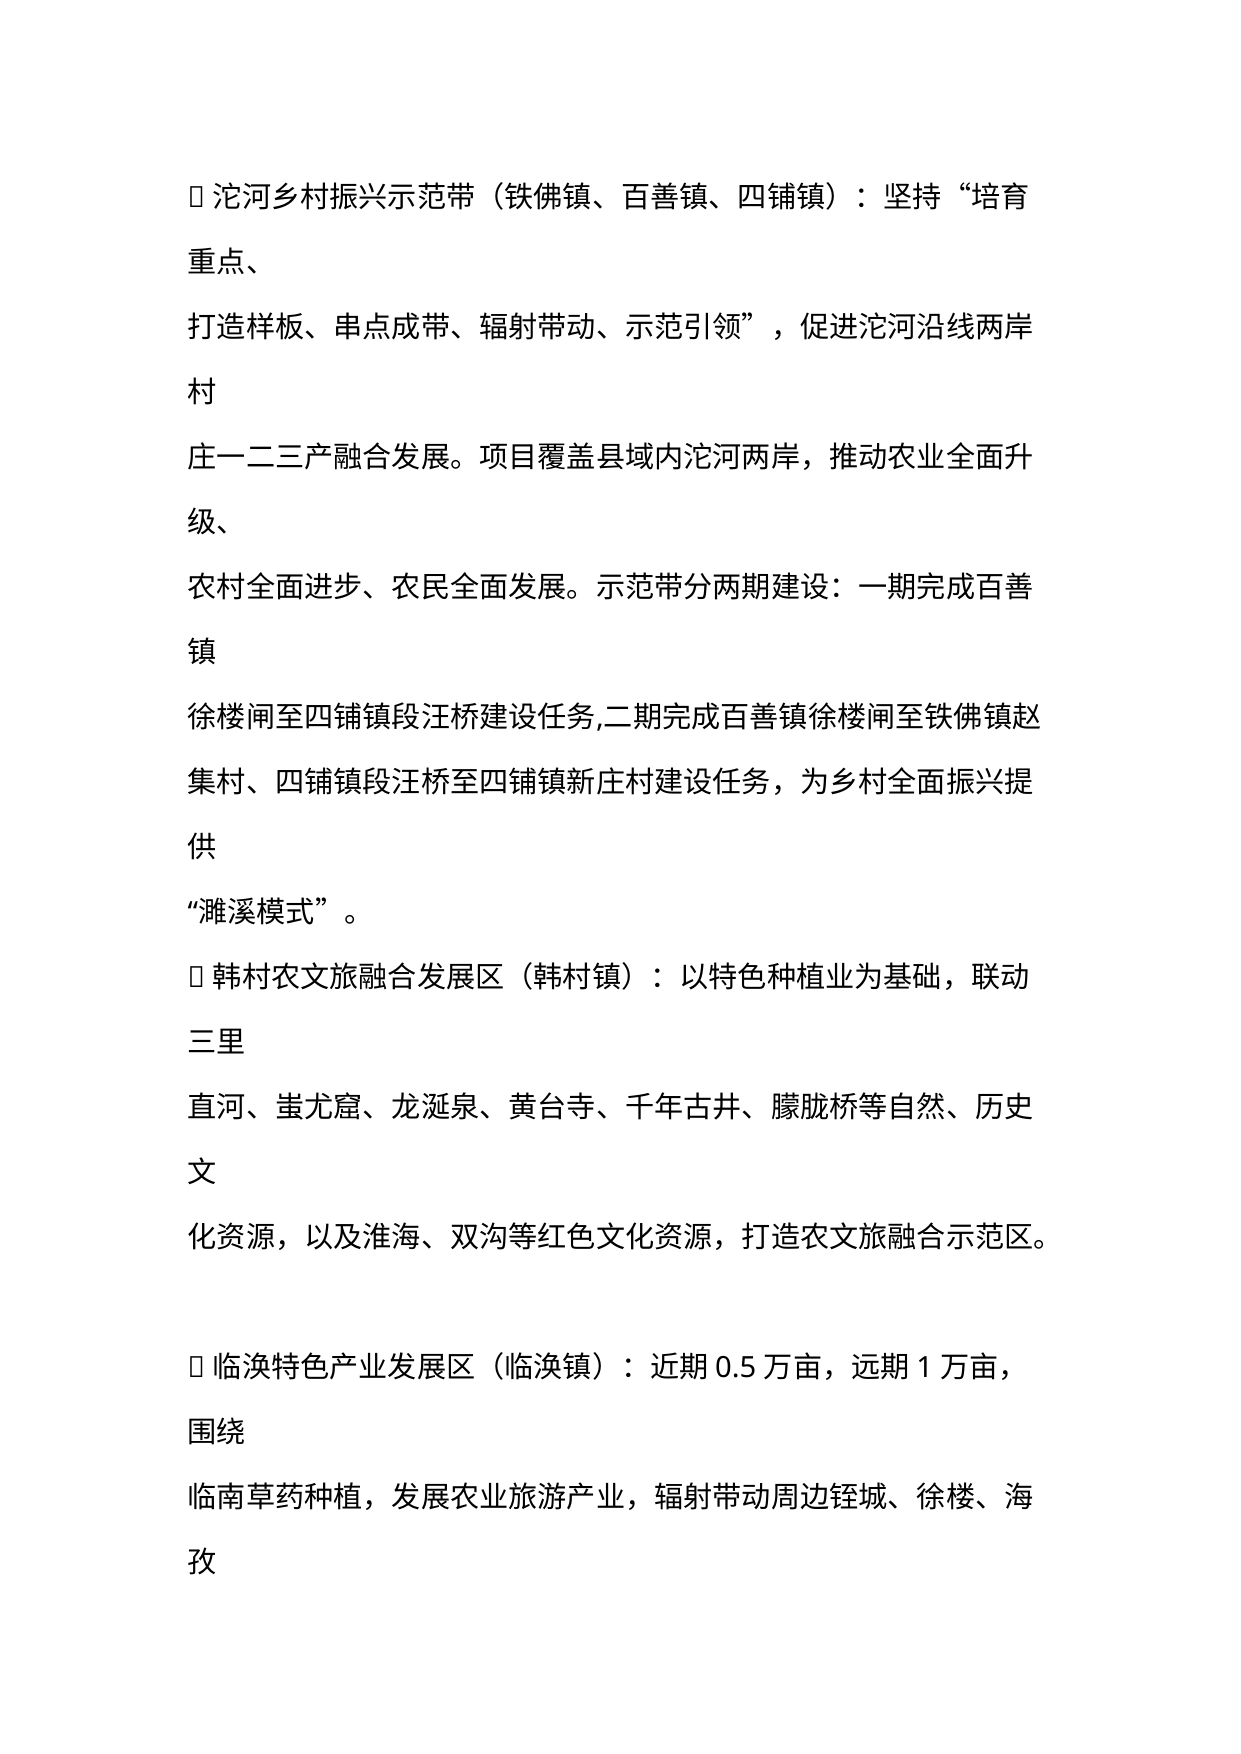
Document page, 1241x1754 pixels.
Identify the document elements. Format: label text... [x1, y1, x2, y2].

text 临南草药种植，发展农业旅游产业，辐射带动周边铚城、徐楼、海孜 [187, 1462, 1053, 1592]
text 直河、蚩尤窟、龙涎泉、黄台寺、千年古井、朦胧桥等自然、历史文 [187, 1072, 1053, 1202]
text  临涣特色产业发展区（临涣镇）：近期 0.5 万亩，远期 1 万亩，围绕 [187, 1332, 1053, 1462]
text 集村、四铺镇段汪桥至四铺镇新庄村建设任务，为乡村全面振兴提供 [187, 747, 1053, 877]
text 徐楼闸至四铺镇段汪桥建设任务,二期完成百善镇徐楼闸至铁佛镇赵 [187, 682, 1053, 747]
text 庄一二三产融合发展。项目覆盖县域内沱河两岸，推动农业全面升级、 [187, 422, 1053, 552]
text “濉溪模式”。 [187, 877, 1053, 942]
text  沱河乡村振兴示范带（铁佛镇、百善镇、四铺镇）：坚持“培育重点、 [187, 162, 1053, 292]
text  韩村农文旅融合发展区（韩村镇）：以特色种植业为基础，联动三里 [187, 942, 1053, 1072]
text 农村全面进步、农民全面发展。示范带分两期建设：一期完成百善镇 [187, 552, 1053, 682]
text 化资源，以及淮海、双沟等红色文化资源，打造农文旅融合示范区。 [187, 1202, 1053, 1332]
text 打造样板、串点成带、辐射带动、示范引领”，促进沱河沿线两岸村 [187, 292, 1053, 422]
